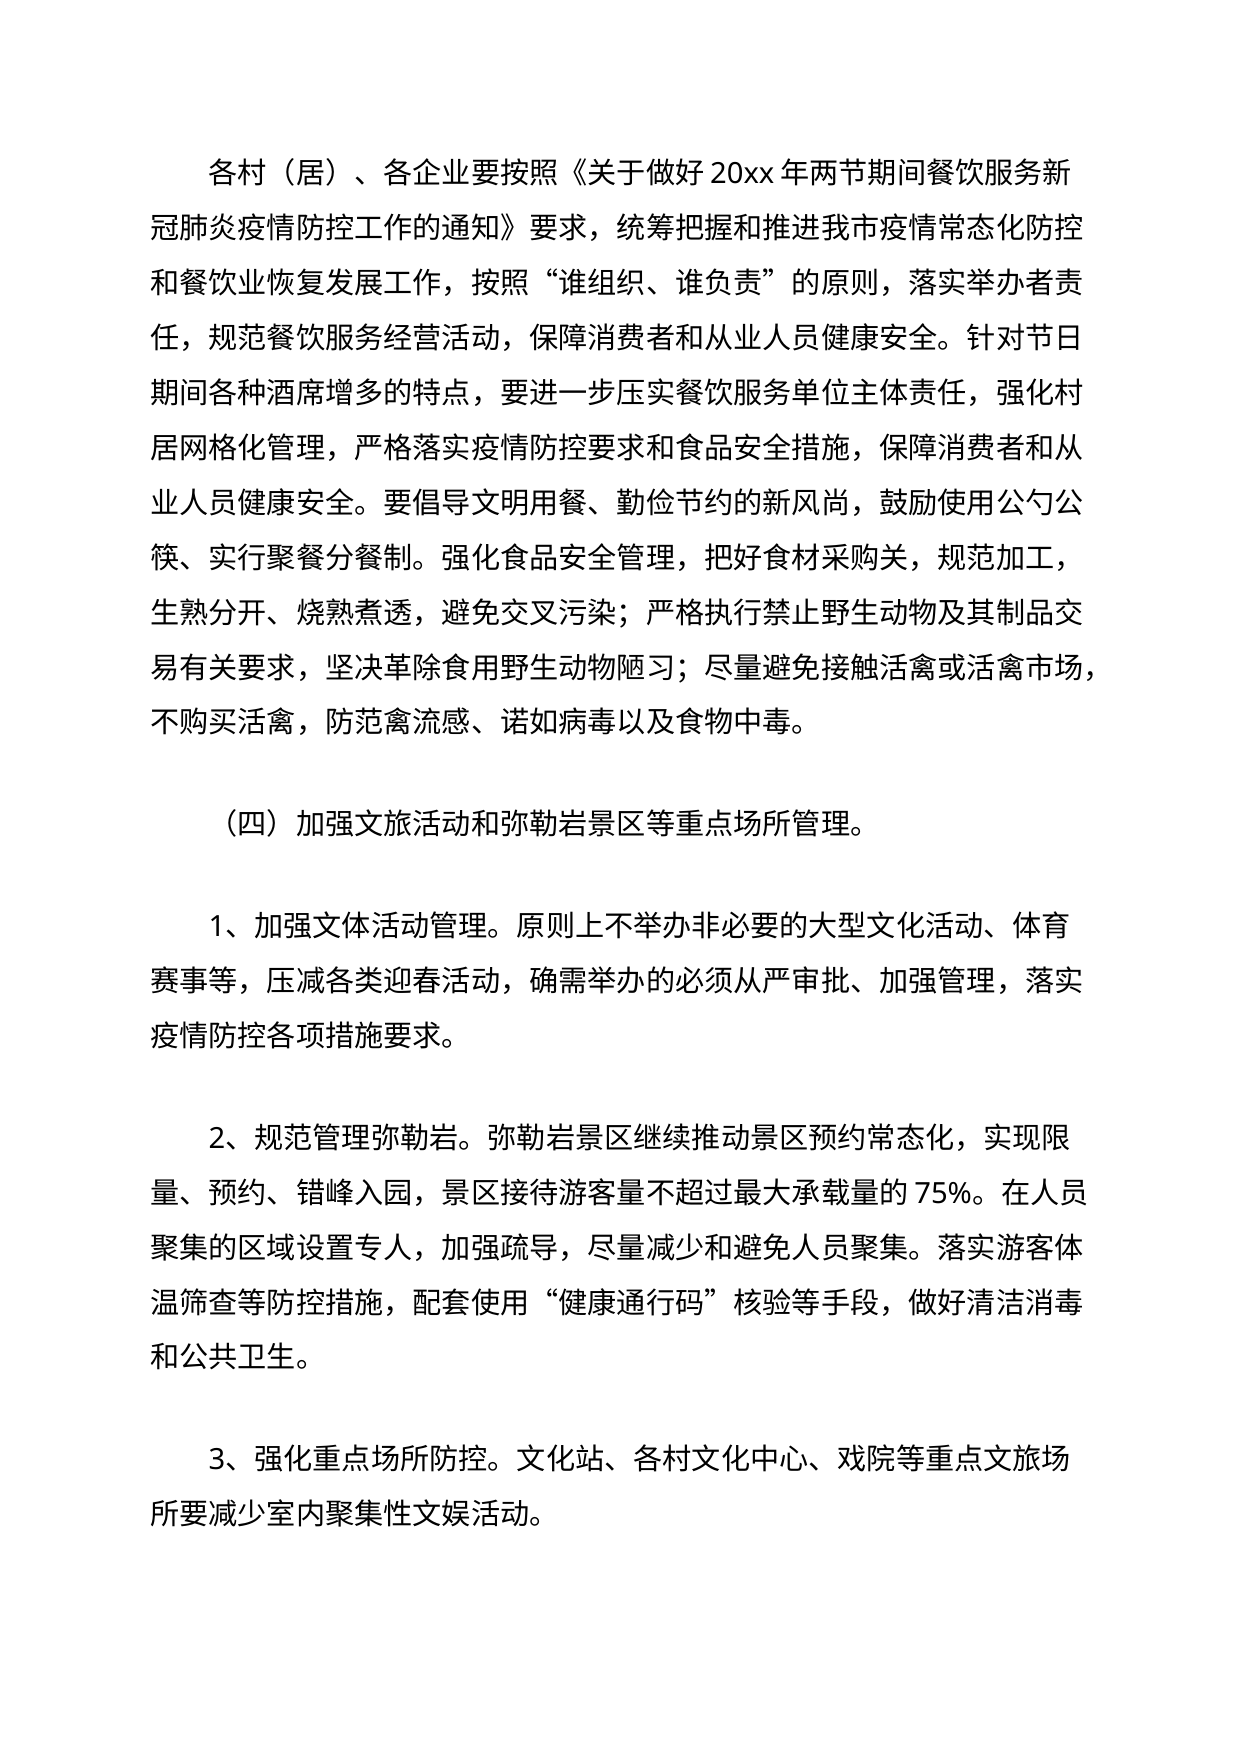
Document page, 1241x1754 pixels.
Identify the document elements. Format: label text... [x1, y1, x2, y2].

text 2、规范管理弥勒岩。弥勒岩景区继续推动景区预约常态化，实现限量、预约、错峰入园，景区接待游客量不超过最大承载量的75%。在人员聚集的区域设置专人，加强疏导，尽量减少和避免人员聚集。落实游客体温筛查等防控措施，配套使用“健康通行码”核验等手段，做好清洁消毒和公共卫生。 [150, 1114, 1090, 1376]
text 各村（居）、各企业要按照《关于做好20xx年两节期间餐饮服务新冠肺炎疫情防控工作的通知》要求，统筹把握和推进我市疫情常态化防控和餐饮业恢复发展工作，按照“谁组织、谁负责”的原则，落实举办者责任，规范餐饮服务经营活动，保障消费者和从业人员健康安全。针对节日期间各种酒席增多的特点，要进一步压实餐饮服务单位主体责任，强化村居网格化管理，严格落实疫情防控要求和食品安全措施，保障消费者和从业人员健康安全。要倡导文明用餐、勤俭节约的新风尚，鼓励使用公勺公筷、实行聚餐分餐制。强化食品安全管理，把好食材采购关，规范加工，生熟分开、烧熟煮透，避免交叉污染；严格执行禁止野生动物及其制品交易有关要求，坚决革除食用野生动物陋习；尽量避免接触活禽或活禽市场，不购买活禽，防范禽流感、诺如病毒以及食物中毒。 [150, 150, 1090, 741]
text 1、加强文体活动管理。原则上不举办非必要的大型文化活动、体育赛事等，压减各类迎春活动，确需举办的必须从严审批、加强管理，落实疫情防控各项措施要求。 [150, 903, 1090, 1055]
text （四）加强文旅活动和弥勒岩景区等重点场所管理。 [150, 801, 1090, 843]
text 3、强化重点场所防控。文化站、各村文化中心、戏院等重点文旅场所要减少室内聚集性文娱活动。 [150, 1436, 1090, 1533]
